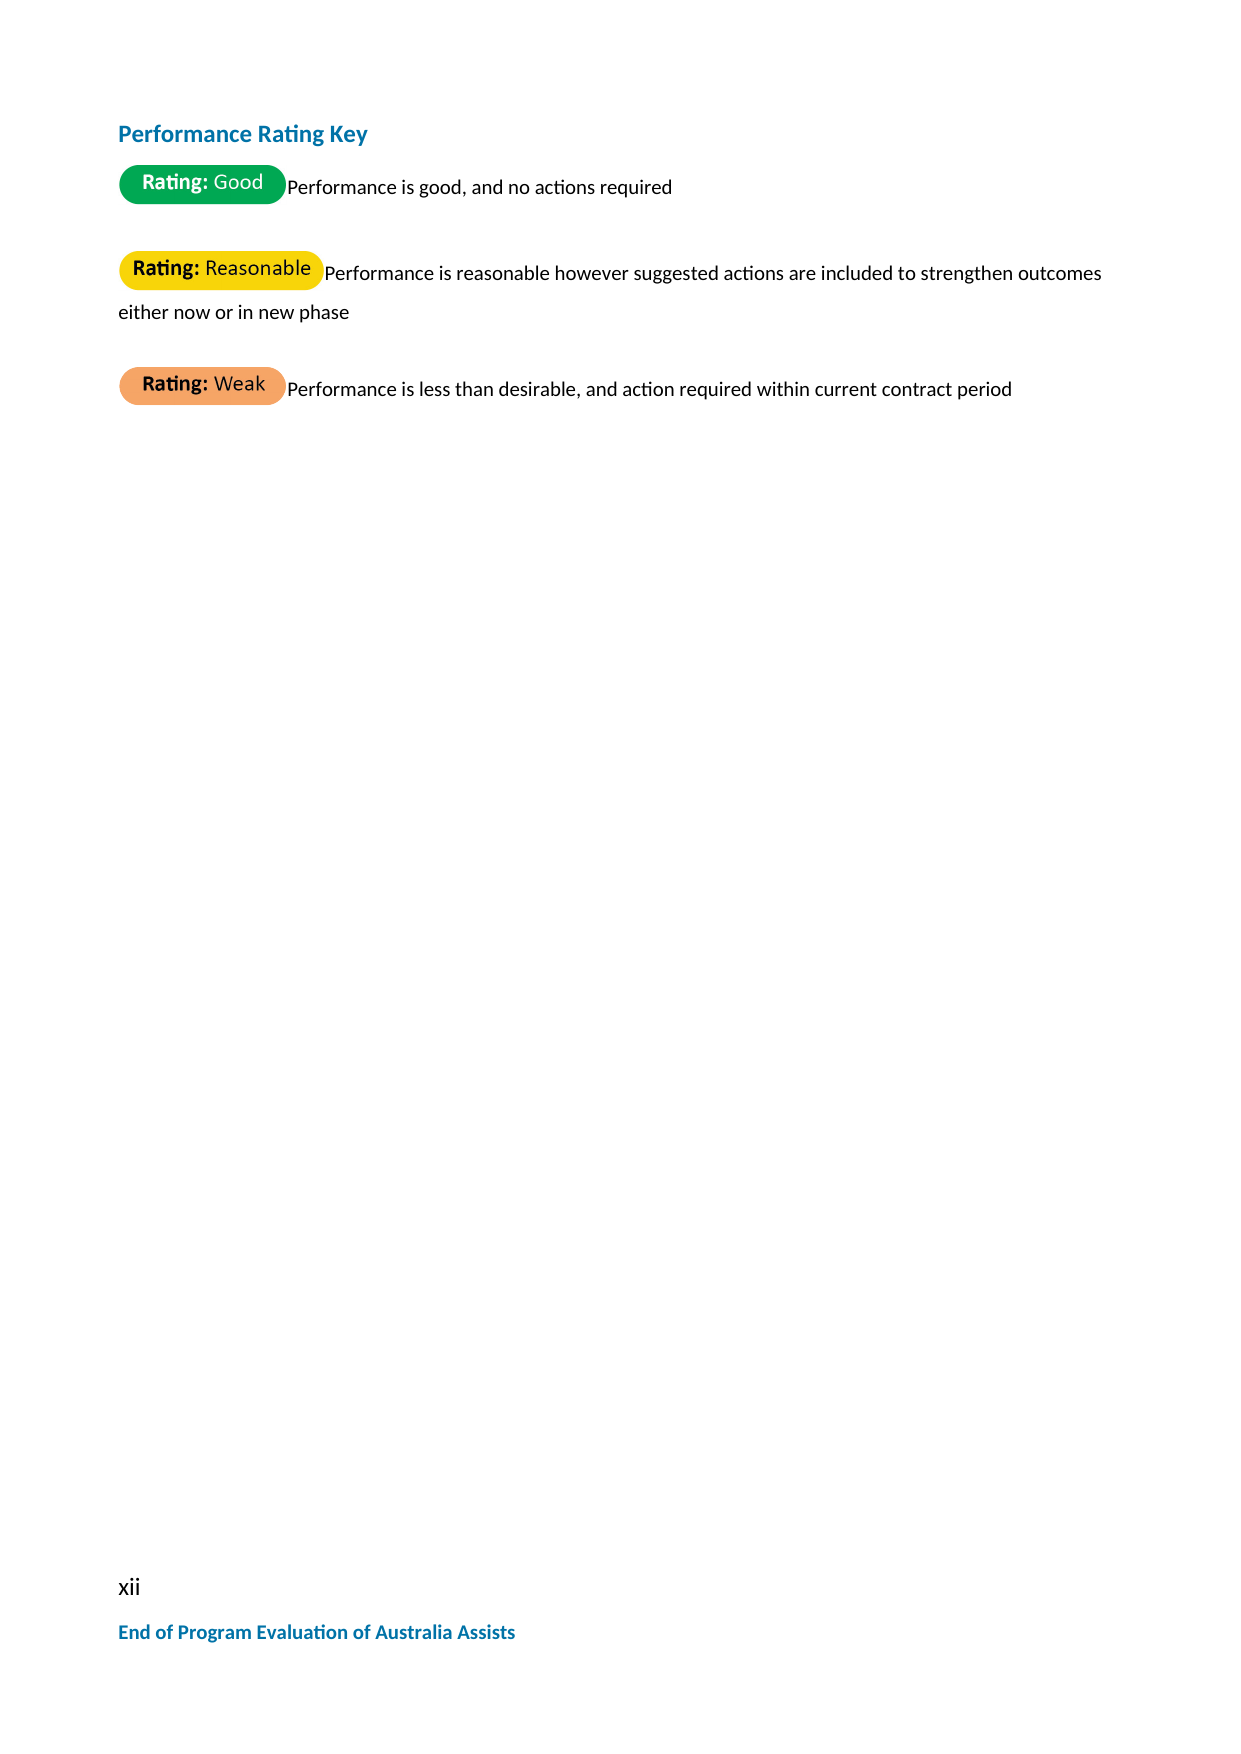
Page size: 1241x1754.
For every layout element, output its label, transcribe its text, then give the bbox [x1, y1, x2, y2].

text Performance is reasonable however suggested actions are included to strengthen outcomes either now or in new phase [118, 251, 1122, 325]
picture [118, 165, 287, 205]
subtitle Performance Rating Key [118, 118, 1122, 149]
picture [118, 366, 287, 406]
text Performance is good, and no actions required [118, 165, 1122, 210]
text Performance is less than desirable, and action required within current contract period [118, 366, 1122, 411]
picture [118, 251, 325, 291]
